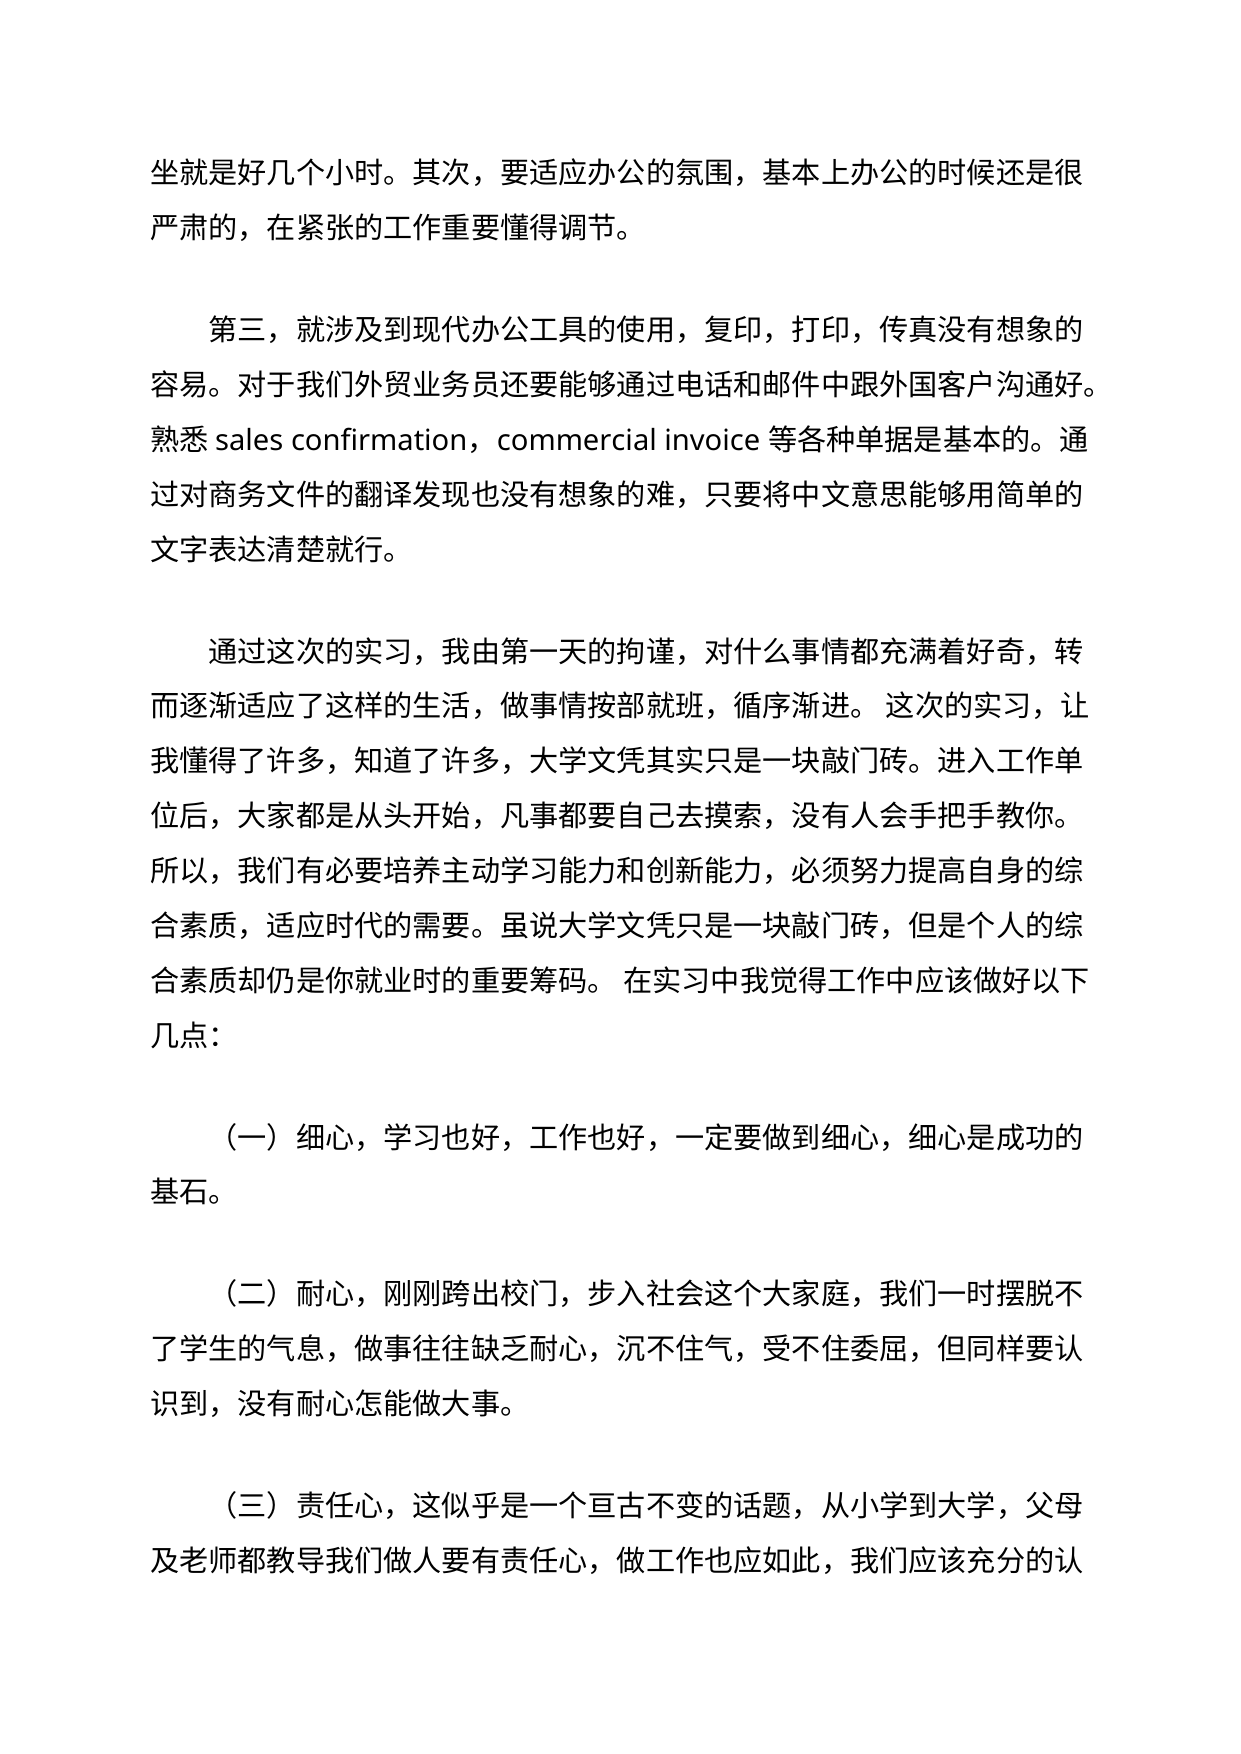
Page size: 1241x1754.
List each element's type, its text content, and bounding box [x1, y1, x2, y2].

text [150, 150, 1090, 247]
text 通过这次的实习，我由第一天的拘谨，对什么事情都充满着好奇，转而逐渐适应了这样的生活，做事情按部就班，循序渐进。 这次的实习，让我懂得了许多，知道了许多，大学文凭其实只是一块敲门砖。进入工作单位后，大家都是从头开始，凡事都要自己去摸索，没有人会手把手教你。所以，我们有必要培养主动学习能力和创新能力，必须努力提高自身的综合素质，适应时代的需要。虽说大学文凭只是一块敲门砖，但是个人的综合素质却仍是你就业时的重要筹码。 在实习中我觉得工作中应该做好以下几点： [150, 628, 1090, 1055]
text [150, 1482, 1090, 1579]
text （一）细心，学习也好，工作也好，一定要做到细心，细心是成功的基石。 [150, 1114, 1090, 1211]
text 第三，就涉及到现代办公工具的使用，复印，打印，传真没有想象的容易。对于我们外贸业务员还要能够通过电话和邮件中跟外国客户沟通好。熟悉 sales confirmation，commercial invoice 等各种单据是基本的。通过对商务文件的翻译发现也没有想象的难，只要将中文意思能够用简单的文字表达清楚就行。 [150, 307, 1090, 569]
text （二）耐心，刚刚跨出校门，步入社会这个大家庭，我们一时摆脱不了学生的气息，做事往往缺乏耐心，沉不住气，受不住委屈，但同样要认识到，没有耐心怎能做大事。 [150, 1271, 1090, 1423]
